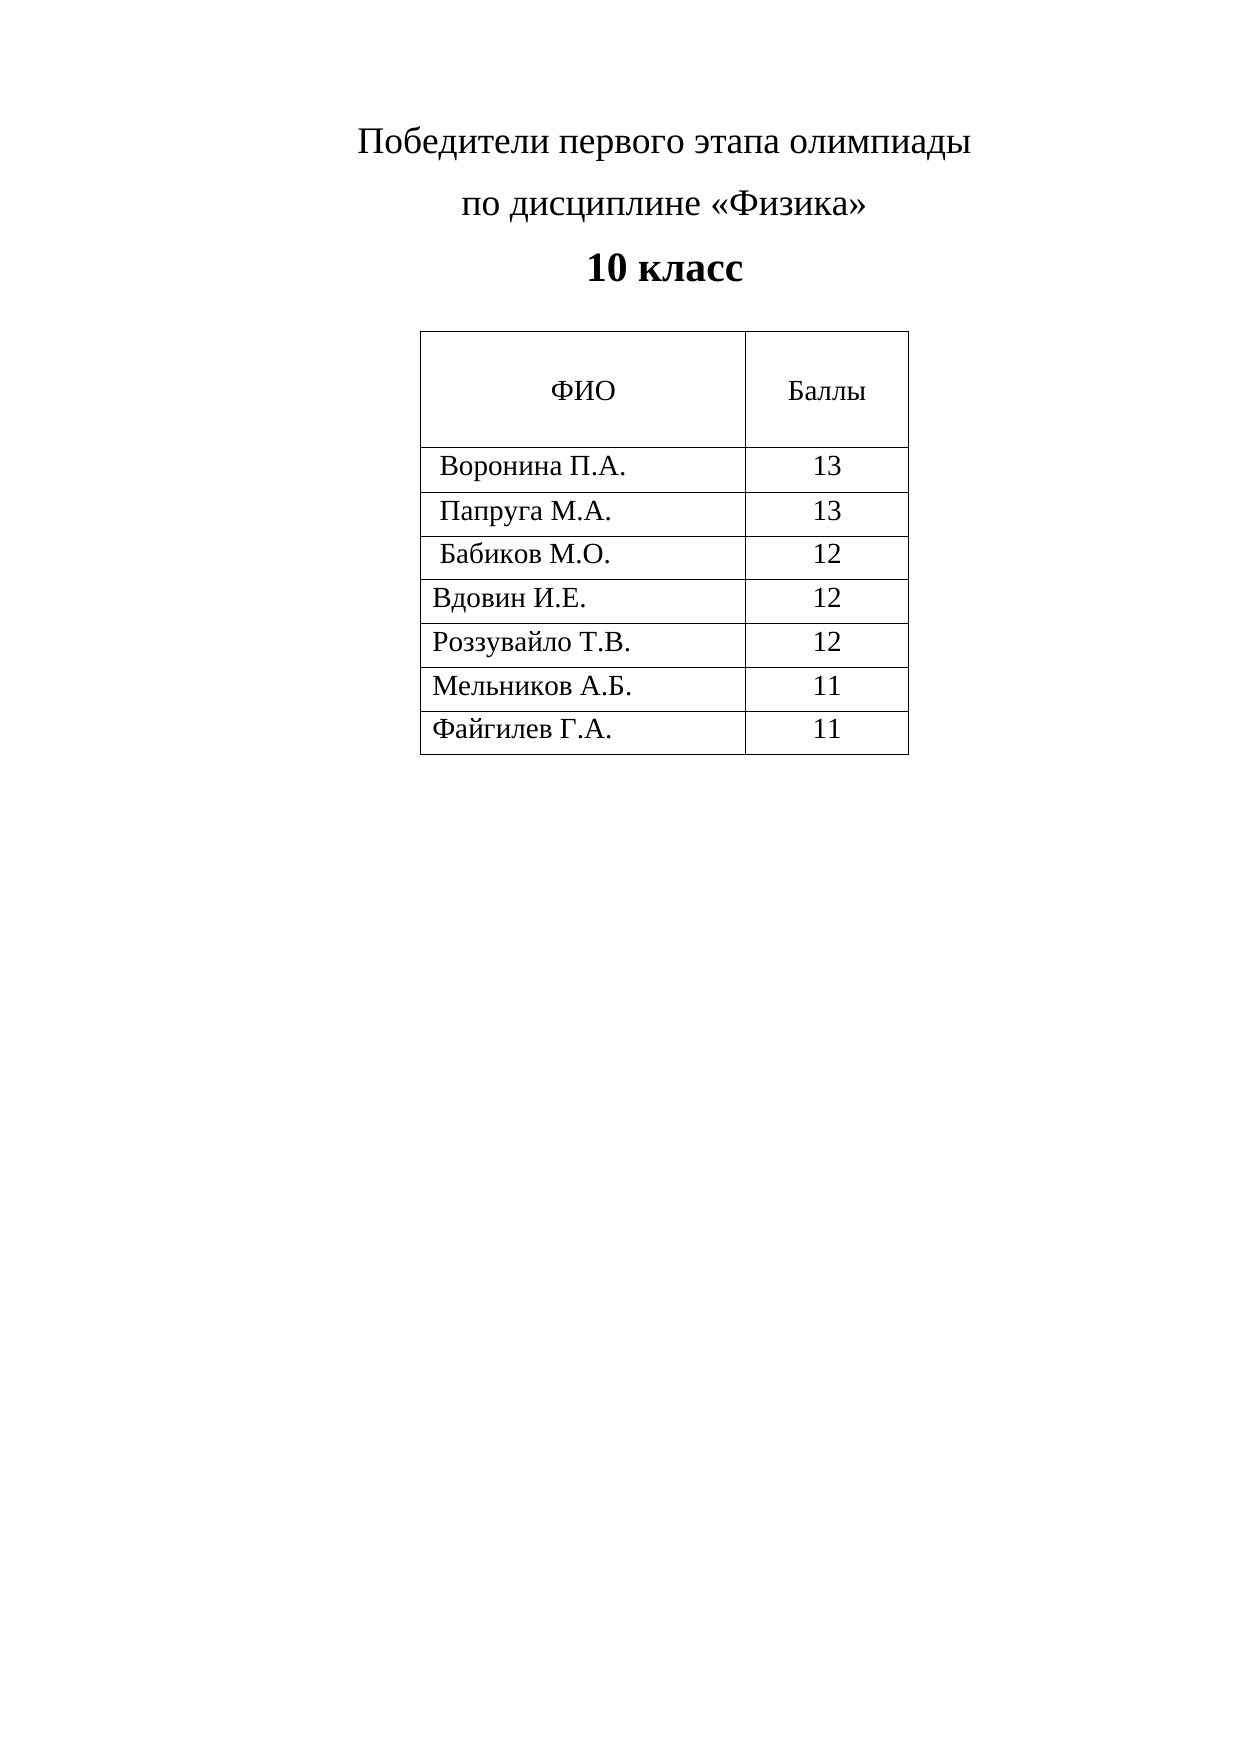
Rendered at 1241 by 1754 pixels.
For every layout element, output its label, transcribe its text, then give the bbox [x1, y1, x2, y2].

table_cell 11 [746, 668, 908, 711]
table_cell Роззувайло Т.В. [421, 624, 745, 667]
text по дисциплине «Физика» [177, 180, 1152, 223]
table_cell 12 [746, 624, 908, 667]
table_cell 13 [746, 448, 908, 492]
table_cell Бабиков М.О. [421, 537, 745, 579]
table_cell Воронина П.А. [421, 448, 745, 492]
text 10 класс [177, 243, 1152, 291]
table_cell 12 [746, 537, 908, 579]
table_cell Мельников А.Б. [421, 668, 745, 711]
table_header ФИО [421, 332, 745, 447]
table_cell Файгилев Г.А. [421, 712, 745, 754]
table_cell Вдовин И.Е. [421, 580, 745, 623]
table_cell 12 [746, 580, 908, 623]
table_cell 11 [746, 712, 908, 754]
table_cell Папруга М.А. [421, 493, 745, 536]
table_header Баллы [746, 332, 908, 447]
table_cell 13 [746, 493, 908, 536]
text Победители первого этапа олимпиады [177, 118, 1152, 161]
